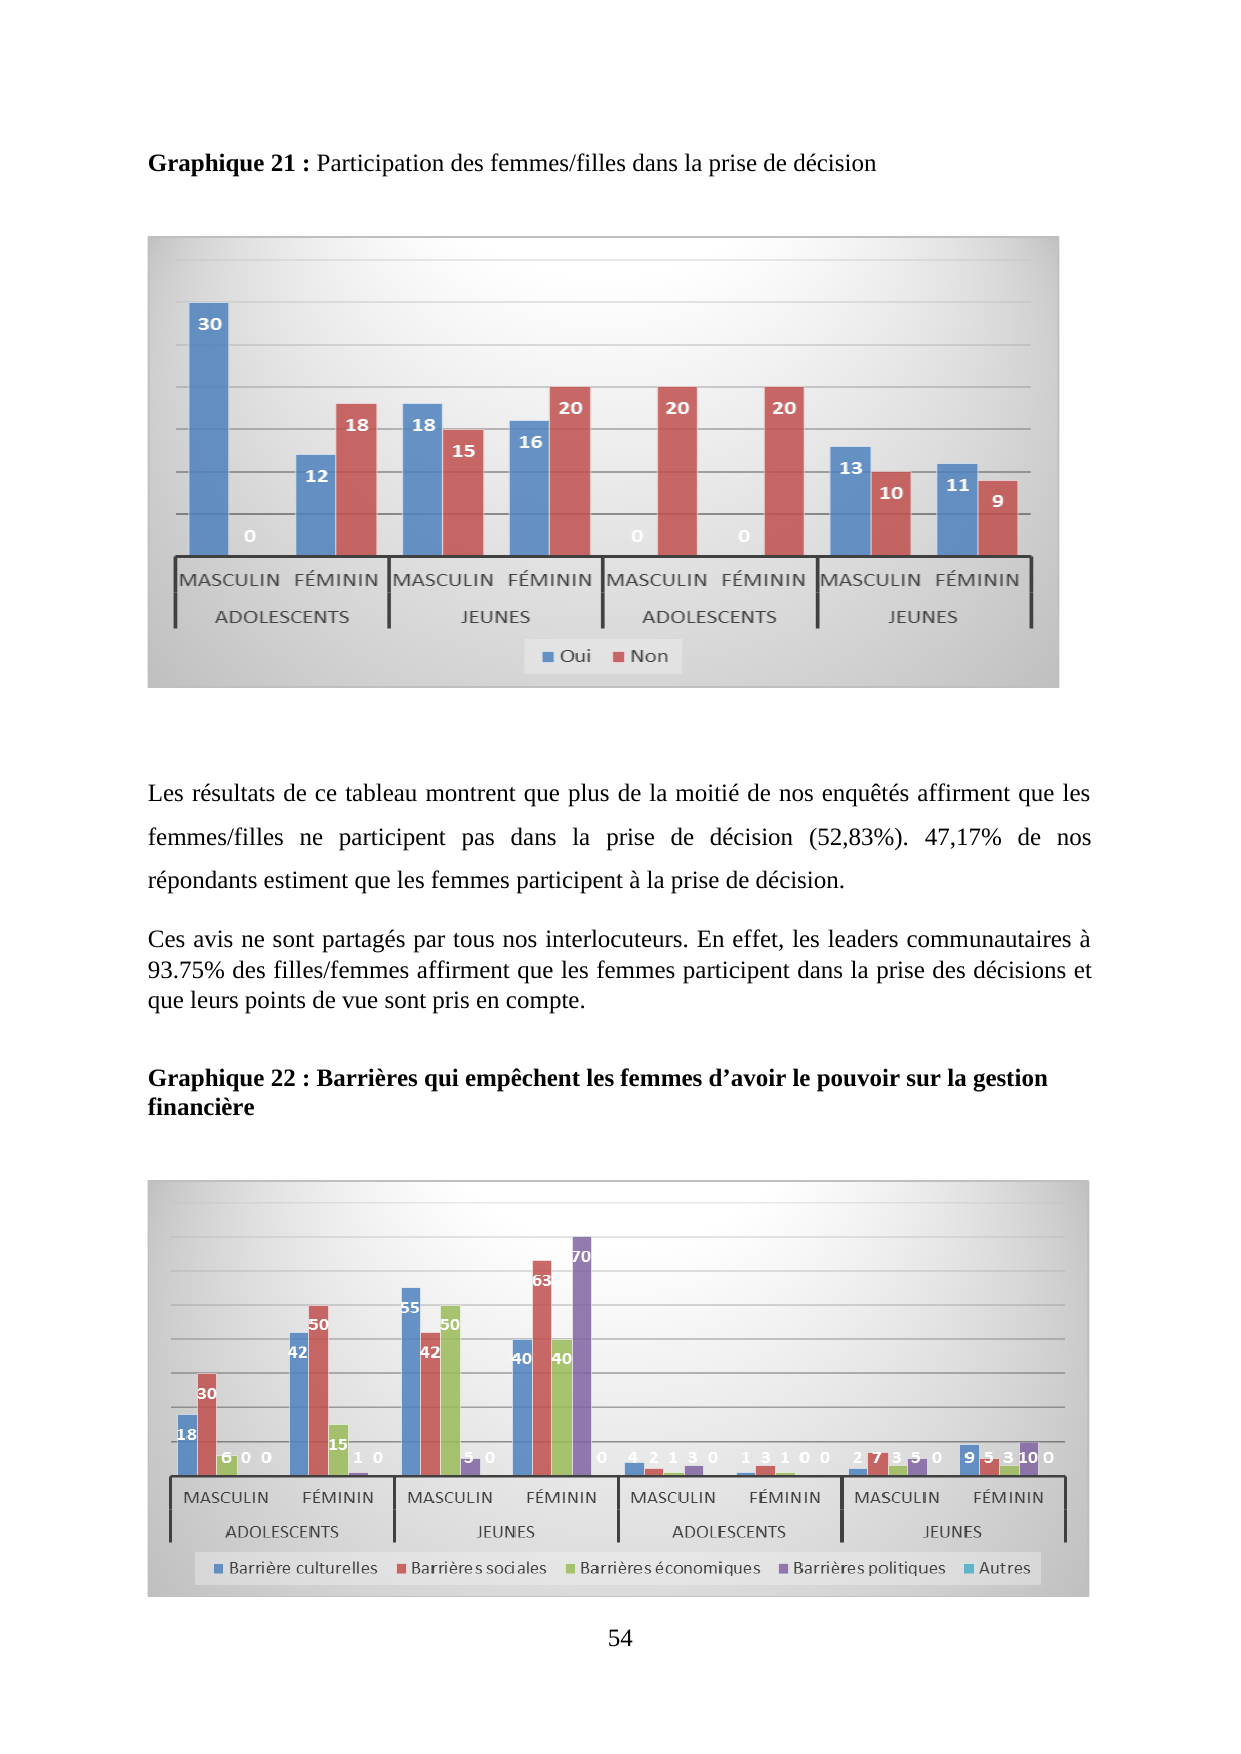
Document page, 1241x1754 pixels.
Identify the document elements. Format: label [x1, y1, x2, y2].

picture [147, 236, 1060, 688]
picture [147, 1180, 1090, 1597]
